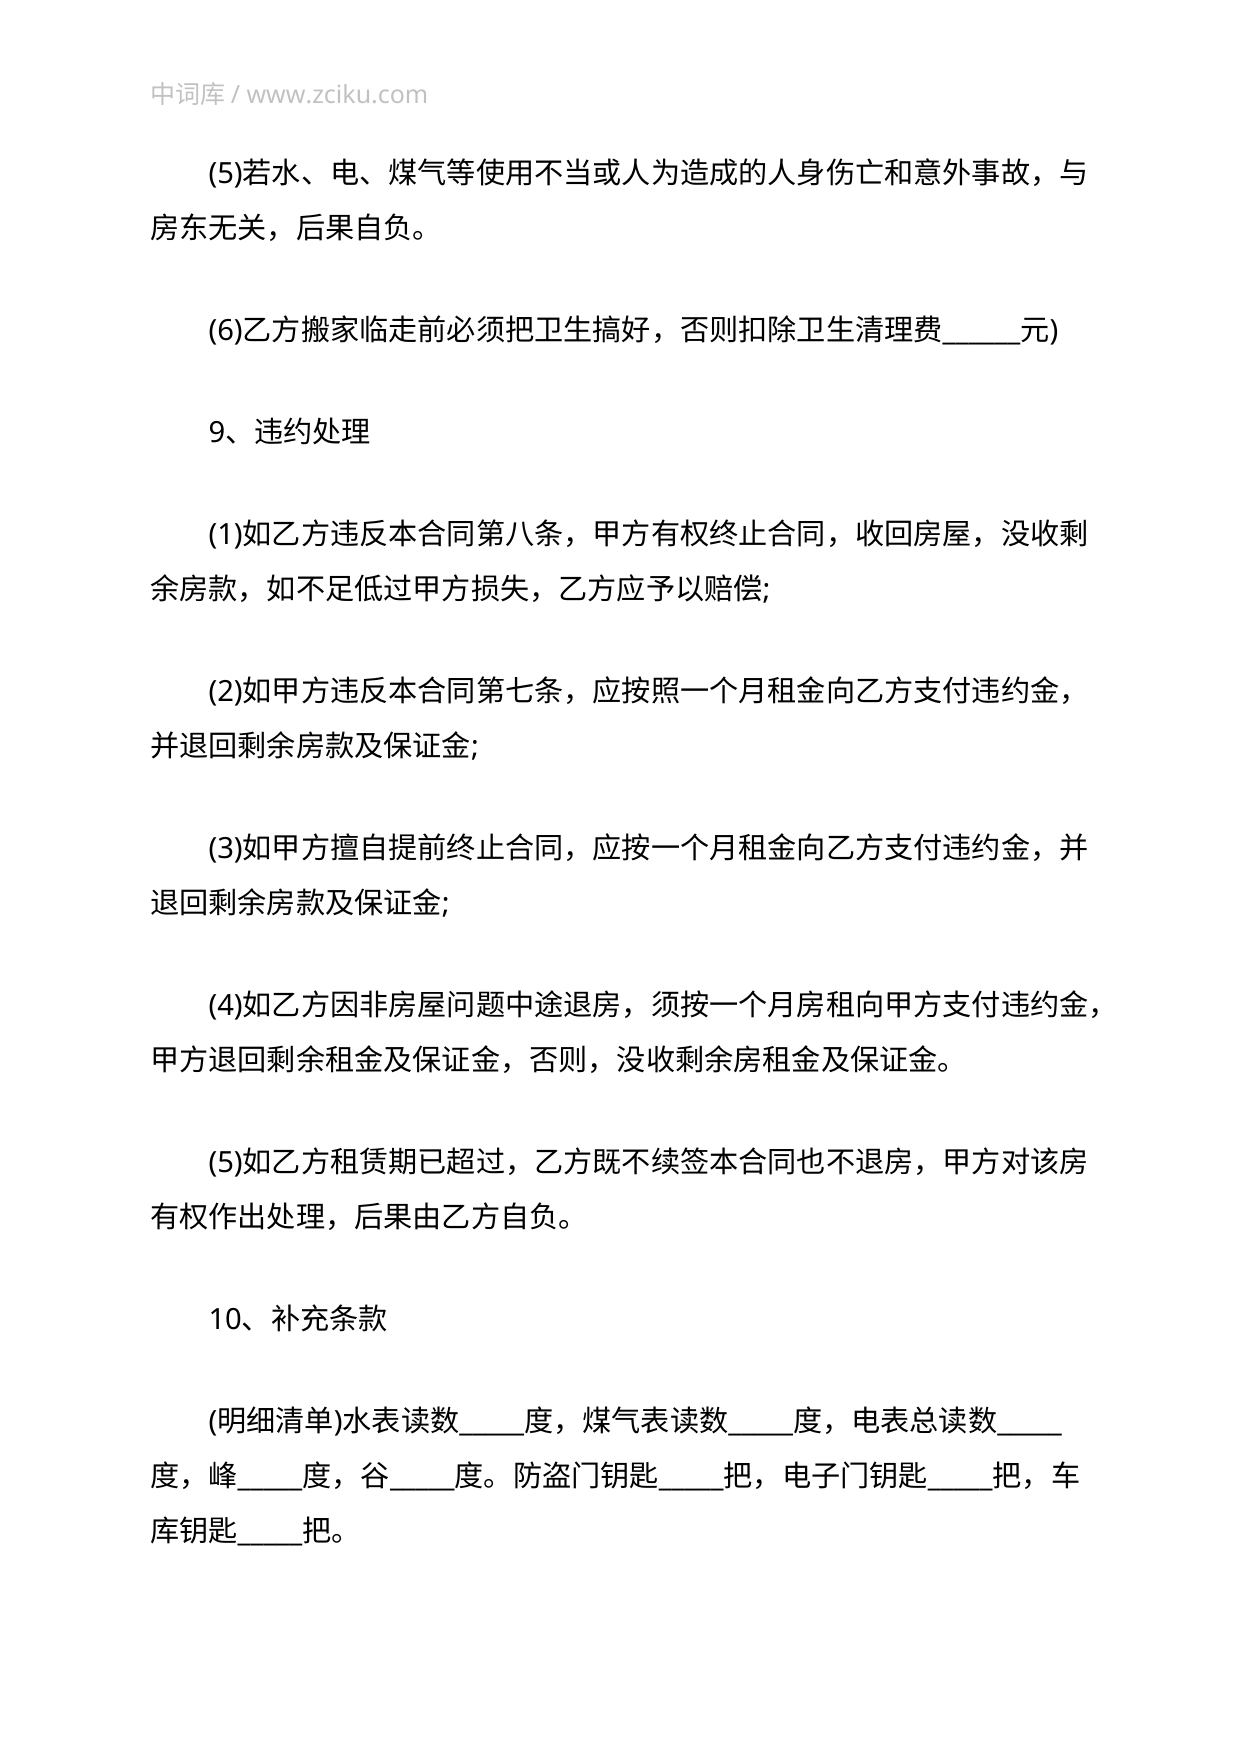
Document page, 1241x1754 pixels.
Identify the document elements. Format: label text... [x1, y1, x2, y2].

text 9、违约处理 [150, 409, 1090, 451]
text 10、补充条款 [150, 1295, 1090, 1338]
text (4)如乙方因非房屋问题中途退房，须按一个月房租向甲方支付违约金，甲方退回剩余租金及保证金，否则，没收剩余房租金及保证金。 [150, 982, 1090, 1079]
text (明细清单)水表读数_____度，煤气表读数_____度，电表总读数_____度，峰_____度，谷_____度。防盗门钥匙_____把，电子门钥匙_____把，车库钥匙_____把。 [150, 1397, 1090, 1549]
text (5)如乙方租赁期已超过，乙方既不续签本合同也不退房，甲方对该房有权作出处理，后果由乙方自负。 [150, 1138, 1090, 1236]
text (3)如甲方擅自提前终止合同，应按一个月租金向乙方支付违约金，并退回剩余房款及保证金; [150, 825, 1090, 922]
text (2)如甲方违反本合同第七条，应按照一个月租金向乙方支付违约金，并退回剩余房款及保证金; [150, 668, 1090, 765]
text (6)乙方搬家临走前必须把卫生搞好，否则扣除卫生清理费______元) [150, 307, 1090, 349]
text (1)如乙方违反本合同第八条，甲方有权终止合同，收回房屋，没收剩余房款，如不足低过甲方损失，乙方应予以赔偿; [150, 511, 1090, 608]
text (5)若水、电、煤气等使用不当或人为造成的人身伤亡和意外事故，与房东无关，后果自负。 [150, 150, 1090, 247]
